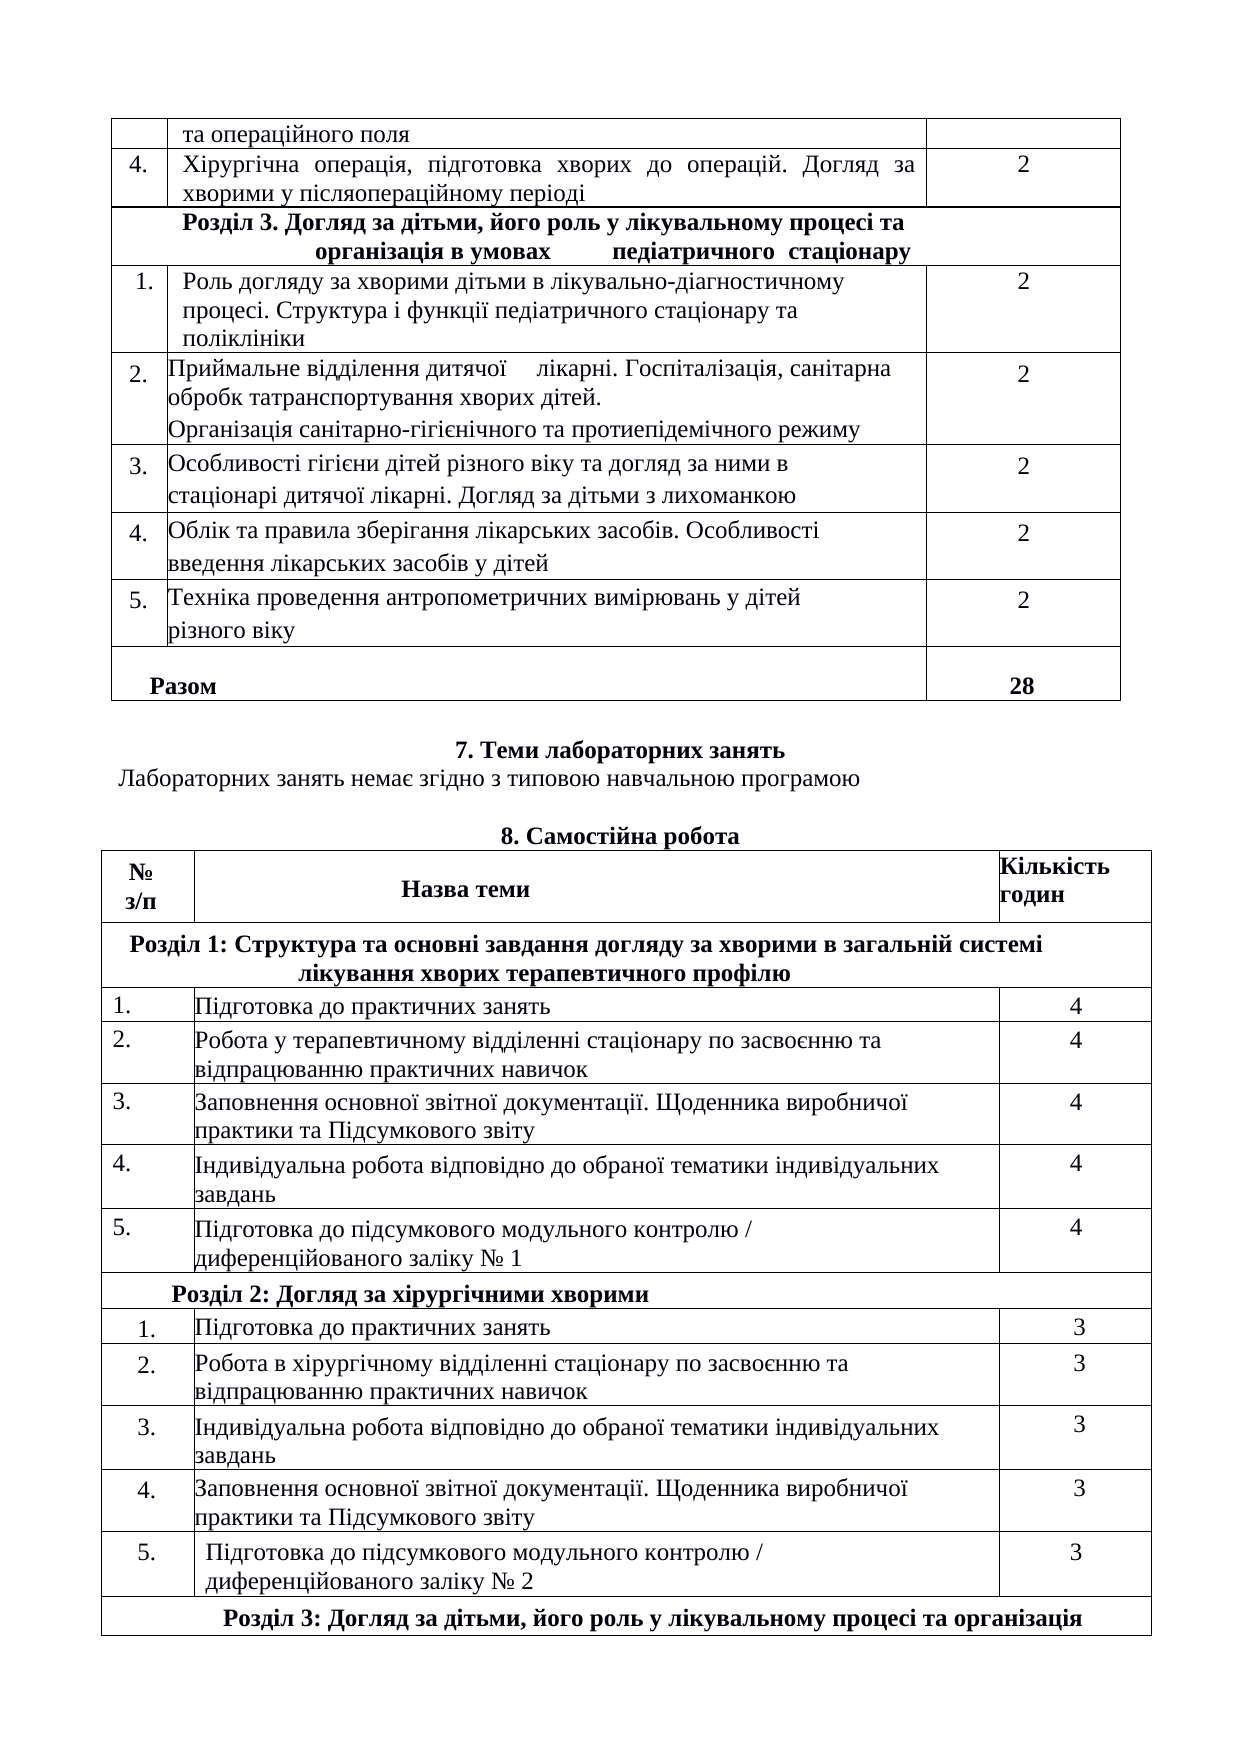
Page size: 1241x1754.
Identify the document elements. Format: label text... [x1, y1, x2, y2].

table_cell Підготовка до практичних занять [195, 1309, 999, 1343]
table_header Кількість годин [1000, 851, 1151, 922]
table_header Назва теми [195, 851, 999, 922]
table_cell 4. [112, 513, 167, 578]
table_cell 2 [927, 119, 1120, 148]
table_cell 4. [112, 149, 167, 206]
table_cell Розділ 3. Догляд за дітьми, його роль у лікувальному процесі та організація в умовах педіатричного стаціонару [112, 208, 1120, 265]
table_cell Підготовка до практичних занять [195, 988, 999, 1021]
table_cell Індивідуальна робота відповідно до обраної тематики індивідуальних завдань [195, 1406, 999, 1469]
table_cell 3. [102, 1406, 194, 1469]
table_cell 5. [102, 1209, 194, 1272]
table_cell Разом [112, 647, 926, 700]
table_cell 2 [927, 580, 1120, 646]
table_cell 4. [102, 1470, 194, 1531]
table_header № з/п [102, 851, 194, 922]
table_cell 4 [1000, 988, 1151, 1021]
table_cell 1. [102, 1309, 194, 1343]
table_cell Робота у терапевтичному відділенні стаціонару по засвоєнню та відпрацюванню практичних навичок [195, 1022, 999, 1082]
table_cell 3 [1000, 1470, 1151, 1531]
text Лабораторних занять немає згідно з типовою навчальною програмою [118, 763, 1122, 792]
table_cell 2 [927, 353, 1120, 444]
table_cell 28 [927, 647, 1120, 700]
table_cell 4 [1000, 1209, 1151, 1272]
table_cell 1. [102, 988, 194, 1021]
table_cell 5. [102, 1532, 194, 1596]
table_cell Підготовка до підсумкового модульного контролю / диференційованого заліку № 2 [195, 1532, 999, 1596]
table_cell Облік та правила зберігання лікарських засобів. Особливості введення лікарських засобів у дітей [168, 513, 926, 578]
table_cell 2. [102, 1344, 194, 1405]
table_cell Особливості гігієни дітей різного віку та догляд за ними в стаціонарі дитячої лікарні. Догляд за дітьми з лихоманкою [168, 445, 926, 512]
text 7. Теми лабораторних занять [118, 735, 1122, 763]
table_cell Хірургічна операція, підготовка хворих до операцій. Догляд за хворими у післяопераційному періоді [168, 149, 926, 206]
table_cell 5. [112, 580, 167, 646]
table_cell Приймальне відділення дитячої лікарні. Госпіталізація, санітарна обробк татранспортування хворих дітей. Організація санітарно-гігієнічного та протиепідемічного режиму [168, 353, 926, 444]
table_cell Індивідуальна робота відповідно до обраної тематики індивідуальних завдань [195, 1145, 999, 1208]
table_cell Заповнення основної звітної документації. Щоденника виробничої практики та Підсумкового звіту [195, 1084, 999, 1144]
table_cell 2. [102, 1022, 194, 1082]
table_cell 2 [927, 513, 1120, 578]
text 8. Самостійна робота [118, 821, 1122, 850]
table_cell 2 [927, 266, 1120, 352]
table_cell 3 [1000, 1309, 1151, 1343]
table_cell 2 [927, 445, 1120, 512]
table_cell Розділ 2: Догляд за хірургічними хворими [102, 1273, 1151, 1308]
table_cell 3 [112, 119, 167, 148]
table_cell Підготовка до підсумкового модульного контролю / диференційованого заліку № 1 [195, 1209, 999, 1272]
table_cell 2 [927, 149, 1120, 206]
table_cell Техніка проведення антропометричних вимірювань у дітей різного віку [168, 580, 926, 646]
table_cell 2. [112, 353, 167, 444]
table_cell 4. [102, 1145, 194, 1208]
table_cell 3 [1000, 1406, 1151, 1469]
table_cell Заповнення основної звітної документації. Щоденника виробничої практики та Підсумкового звіту [195, 1470, 999, 1531]
table_cell 4 [1000, 1022, 1151, 1082]
table_cell 3 [1000, 1532, 1151, 1596]
table_cell 4 [1000, 1084, 1151, 1144]
table_cell 4 [1000, 1145, 1151, 1208]
table_cell 3 [1000, 1344, 1151, 1405]
table_cell 3. [112, 445, 167, 512]
table_cell Робота в хірургічному відділенні стаціонару по засвоєнню та відпрацюванню практичних навичок [195, 1344, 999, 1405]
table_cell 3. [102, 1084, 194, 1144]
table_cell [102, 1597, 1151, 1635]
table_cell 1. [112, 266, 167, 352]
table_cell Роль догляду за хворими дітьми в лікувально-діагностичному процесі. Структура і функції педіатричного стаціонару та поліклініки [168, 266, 926, 352]
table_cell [168, 119, 926, 148]
table_cell Розділ 1: Структура та основні завдання догляду за хворими в загальній системі лікування хворих терапевтичного профілю [102, 923, 1151, 987]
